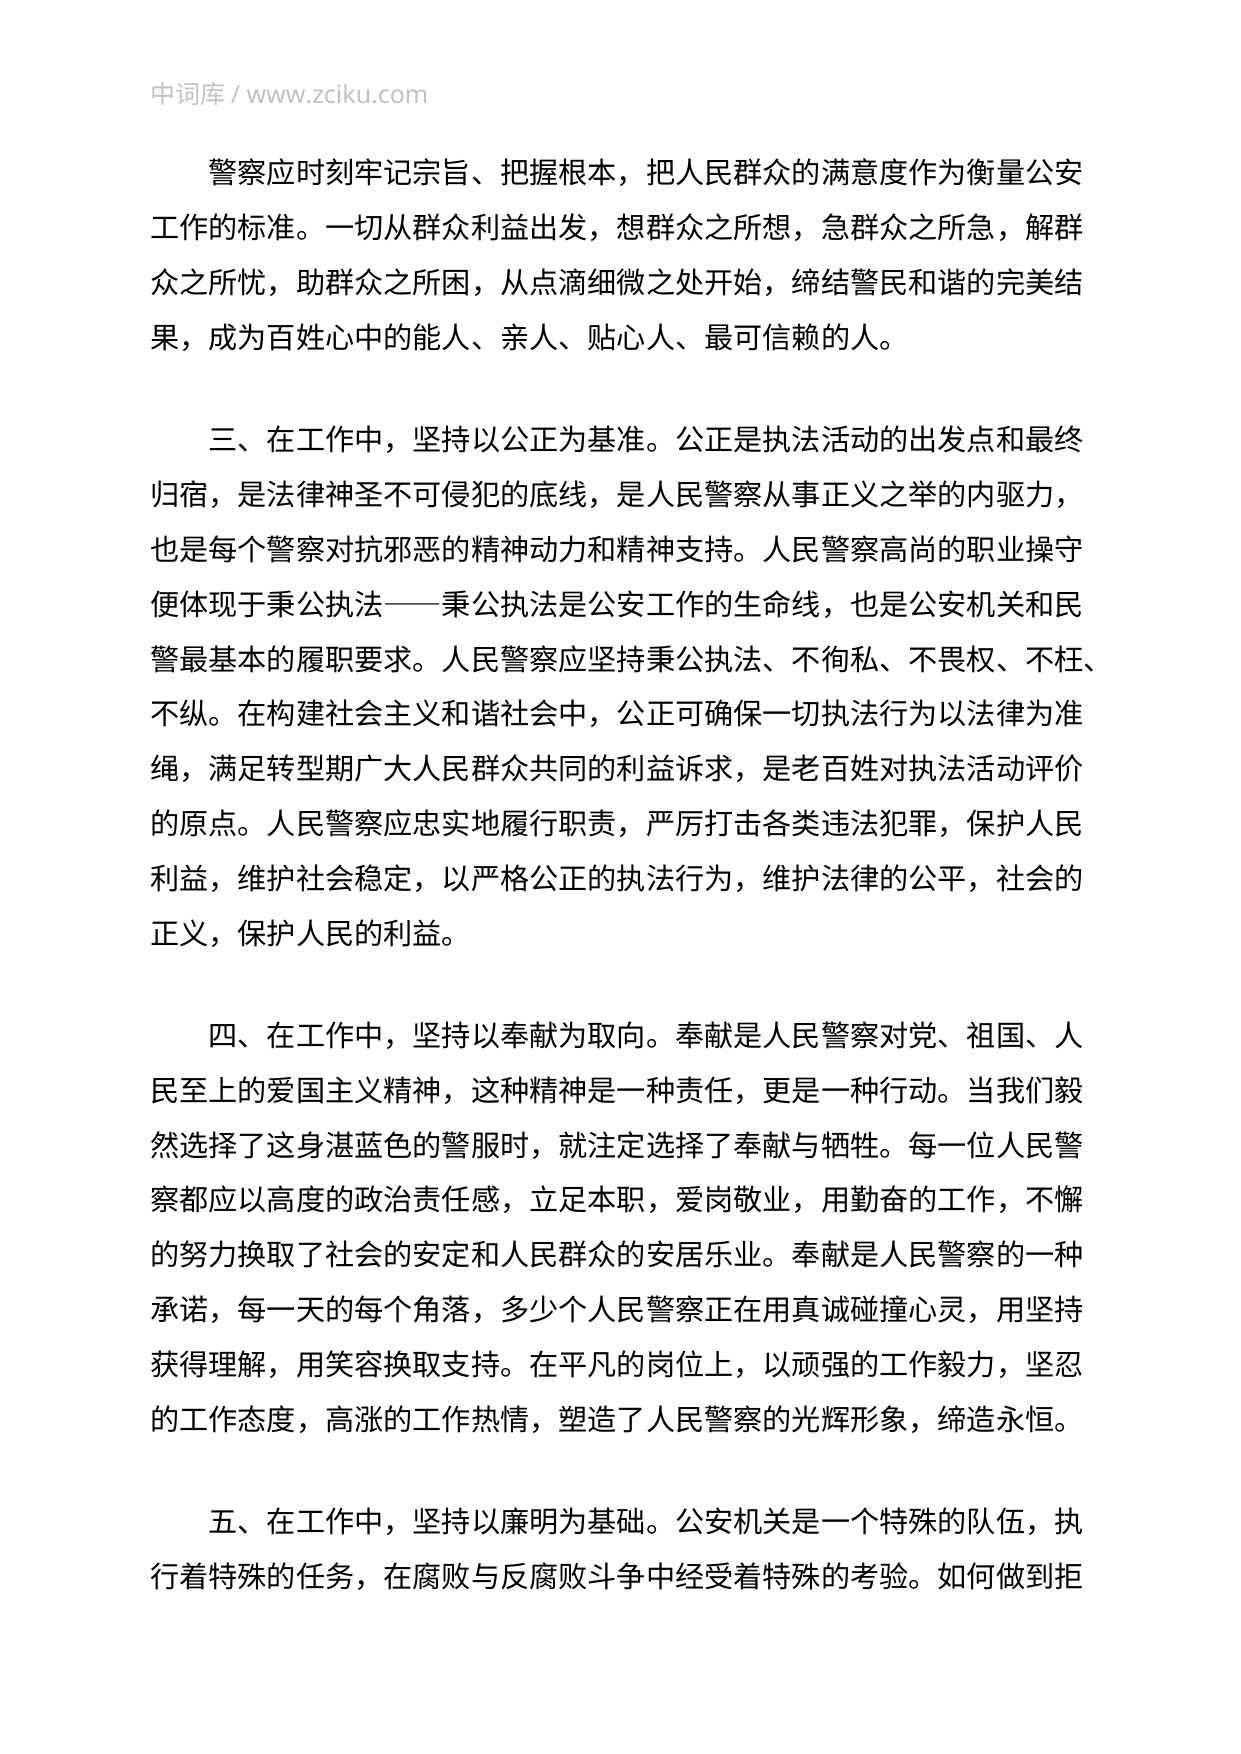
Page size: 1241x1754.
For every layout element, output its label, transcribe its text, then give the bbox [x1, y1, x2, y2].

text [150, 1498, 1090, 1596]
text 警察应时刻牢记宗旨、把握根本，把人民群众的满意度作为衡量公安工作的标准。一切从群众利益出发，想群众之所想，急群众之所急，解群众之所忧，助群众之所困，从点滴细微之处开始，缔结警民和谐的完美结果，成为百姓心中的能人、亲人、贴心人、最可信赖的人。 [150, 150, 1090, 357]
text 四、在工作中，坚持以奉献为取向。奉献是人民警察对党、祖国、人民至上的爱国主义精神，这种精神是一种责任，更是一种行动。当我们毅然选择了这身湛蓝色的警服时，就注定选择了奉献与牺牲。每一位人民警察都应以高度的政治责任感，立足本职，爱岗敬业，用勤奋的工作，不懈的努力换取了社会的安定和人民群众的安居乐业。奉献是人民警察的一种承诺，每一天的每个角落，多少个人民警察正在用真诚碰撞心灵，用坚持获得理解，用笑容换取支持。在平凡的岗位上，以顽强的工作毅力，坚忍的工作态度，高涨的工作热情，塑造了人民警察的光辉形象，缔造永恒。 [150, 1012, 1090, 1439]
text 三、在工作中，坚持以公正为基准。公正是执法活动的出发点和最终归宿，是法律神圣不可侵犯的底线，是人民警察从事正义之举的内驱力，也是每个警察对抗邪恶的精神动力和精神支持。人民警察高尚的职业操守便体现于秉公执法——秉公执法是公安工作的生命线，也是公安机关和民警最基本的履职要求。人民警察应坚持秉公执法、不徇私、不畏权、不枉、不纵。在构建社会主义和谐社会中，公正可确保一切执法行为以法律为准绳，满足转型期广大人民群众共同的利益诉求，是老百姓对执法活动评价的原点。人民警察应忠实地履行职责，严厉打击各类违法犯罪，保护人民利益，维护社会稳定，以严格公正的执法行为，维护法律的公平，社会的正义，保护人民的利益。 [150, 416, 1090, 953]
